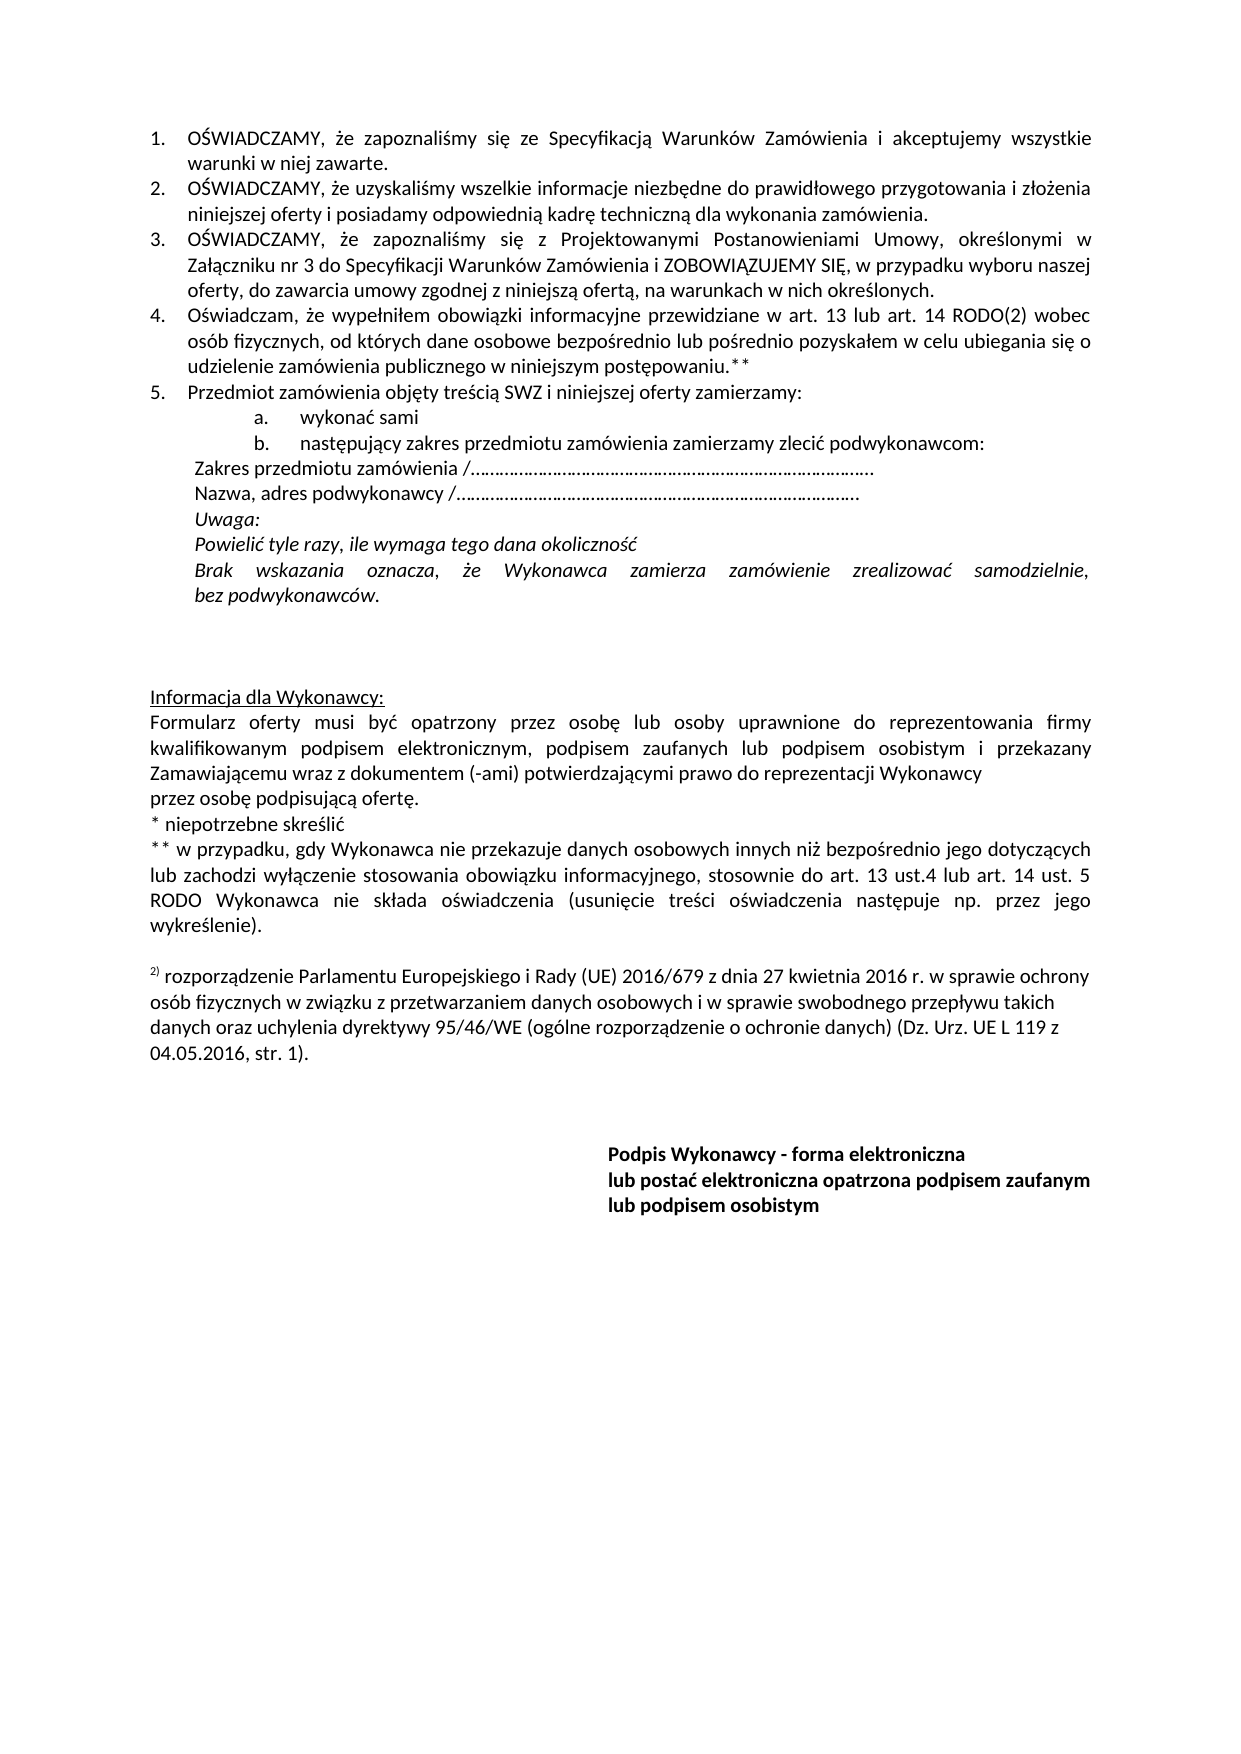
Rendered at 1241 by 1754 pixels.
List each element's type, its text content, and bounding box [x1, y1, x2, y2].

list OŚWIADCZAMY, że uzyskaliśmy wszelkie informacje niezbędne do prawidłowego przygotowania i złożenia niniejszej oferty i posiadamy odpowiednią kadrę techniczną dla wykonania zamówienia. [150, 176, 1093, 226]
text Nazwa, adres podwykonawcy /………………………………………………………………………… [194, 481, 1093, 506]
text * niepotrzebne skreślić [150, 811, 1093, 836]
text Powielić tyle razy, ile wymaga tego dana okoliczność [194, 531, 1093, 557]
list OŚWIADCZAMY, że zapoznaliśmy się ze Specyfikacją Warunków Zamówienia i akceptujemy wszystkie warunki w niej zawarte. [150, 125, 1093, 176]
text Uwaga: [194, 506, 1093, 531]
text Formularz oferty musi być opatrzony przez osobę lub osoby uprawnione do reprezentowania firmy kwalifikowanym podpisem elektronicznym, podpisem zaufanych lub podpisem osobistym i przekazany Zamawiającemu wraz z dokumentem (-ami) potwierdzającymi prawo do reprezentacji Wykonawcy [150, 709, 1093, 786]
list wykonać sami [194, 404, 1093, 430]
text Zakres przedmiotu zamówienia /………………………………………………………………………… [194, 455, 1093, 481]
text Brak wskazania oznacza, że Wykonawca zamierza zamówienie zrealizować samodzielnie, bez podwykonawców. [194, 557, 1093, 608]
text Podpis Wykonawcy - forma elektroniczna [608, 1141, 1093, 1167]
text Informacja dla Wykonawcy: [150, 684, 1093, 709]
text 2) rozporządzenie Parlamentu Europejskiego i Rady (UE) 2016/679 z dnia 27 kwietnia 2016 r. w sprawie ochrony osób fizycznych w związku z przetwarzaniem danych osobowych i w sprawie swobodnego przepływu takich danych oraz uchylenia dyrektywy 95/46/WE (ogólne rozporządzenie o ochronie danych) (Dz. Urz. UE L 119 z 04.05.2016, str. 1). [150, 963, 1093, 1065]
list Przedmiot zamówienia objęty treścią SWZ i niniejszej oferty zamierzamy: [150, 379, 1093, 404]
list OŚWIADCZAMY, że zapoznaliśmy się z Projektowanymi Postanowieniami Umowy, określonymi w Załączniku nr 3 do Specyfikacji Warunków Zamówienia i ZOBOWIĄZUJEMY SIĘ, w przypadku wyboru naszej oferty, do zawarcia umowy zgodnej z niniejszą ofertą, na warunkach w nich określonych. [150, 226, 1093, 303]
text ** w przypadku, gdy Wykonawca nie przekazuje danych osobowych innych niż bezpośrednio jego dotyczących lub zachodzi wyłączenie stosowania obowiązku informacyjnego, stosownie do art. 13 ust.4 lub art. 14 ust. 5 RODO Wykonawca nie składa oświadczenia (usunięcie treści oświadczenia następuje np. przez jego wykreślenie). [150, 836, 1093, 938]
list Oświadczam, że wypełniłem obowiązki informacyjne przewidziane w art. 13 lub art. 14 RODO(2) wobec osób fizycznych, od których dane osobowe bezpośrednio lub pośrednio pozyskałem w celu ubiegania się o udzielenie zamówienia publicznego w niniejszym postępowaniu.** [150, 303, 1093, 379]
text lub postać elektroniczna opatrzona podpisem zaufanym lub podpisem osobistym [608, 1167, 1093, 1218]
text przez osobę podpisującą ofertę. [150, 786, 1093, 811]
list następujący zakres przedmiotu zamówienia zamierzamy zlecić podwykonawcom: [194, 430, 1093, 455]
